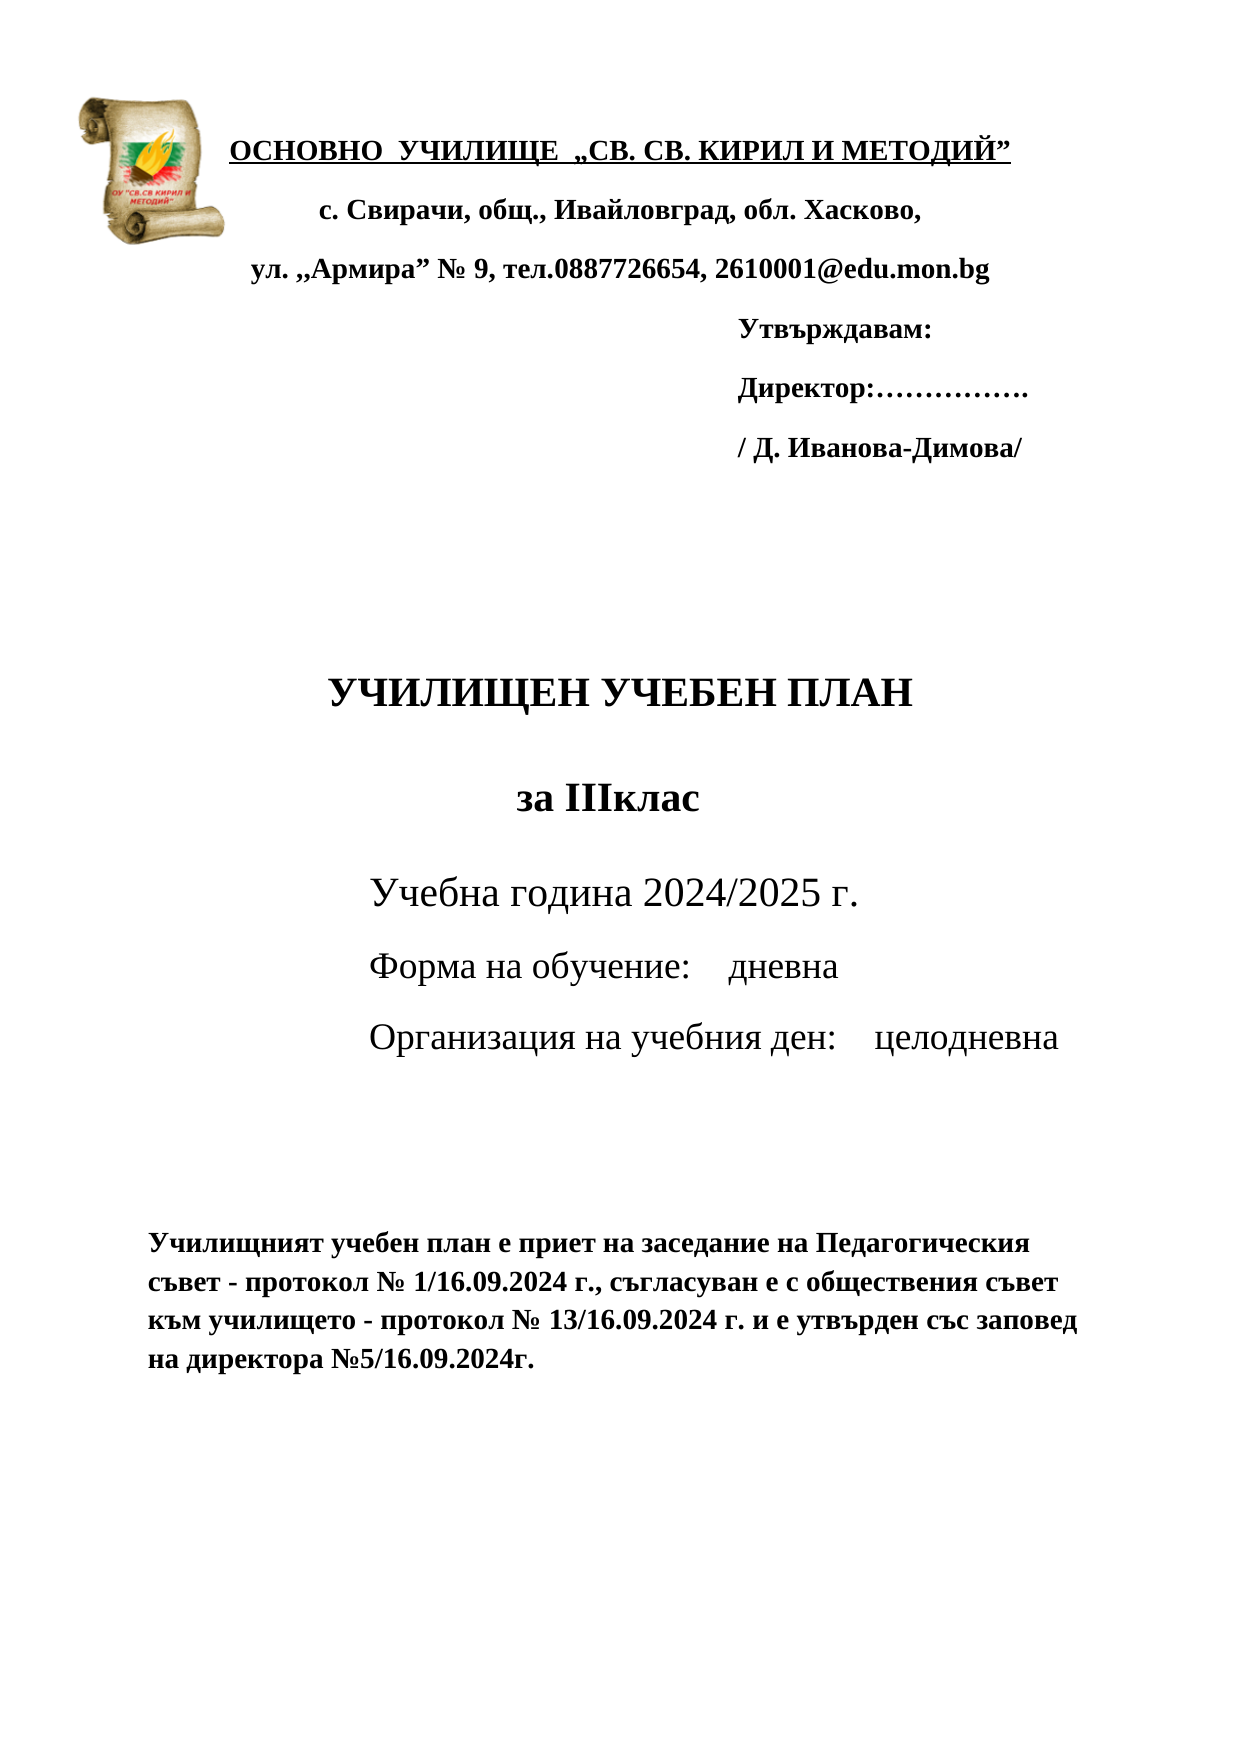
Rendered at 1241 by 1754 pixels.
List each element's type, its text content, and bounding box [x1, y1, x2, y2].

text ОСНОВНО УЧИЛИЩЕ „СВ. СВ. КИРИЛ И МЕТОДИЙ” [148, 133, 1093, 166]
text / Д. Иванова-Димова/ [148, 430, 1093, 463]
text УЧИЛИЩЕН УЧЕБЕН ПЛАН [148, 667, 1093, 715]
text Училищният учебен план е приет на заседание на Педагогическия съвет - протокол № 1/16.09.2024 г., съгласуван е с обществения съвет към училището - протокол № 13/16.09.2024 г. и е утвърден със заповед на директора №5/16.09.2024г. [148, 1225, 1093, 1374]
text за IIIклас [148, 772, 1093, 820]
text Утвърждавам: [148, 311, 1093, 344]
picture [66, 88, 234, 256]
text Организация на учебния ден: целодневна [148, 1014, 1093, 1057]
text Учебна година 2024/2025 г. [148, 868, 1093, 916]
text Форма на обучение: дневна [148, 944, 1093, 987]
text с. Свирачи, общ., Ивайловград, обл. Хасково, [148, 192, 1093, 226]
text ул. ,,Армира” № 9, тел.0887726654, 2610001@edu.mon.bg [148, 252, 1093, 285]
text Директор:……………. [148, 370, 1093, 404]
